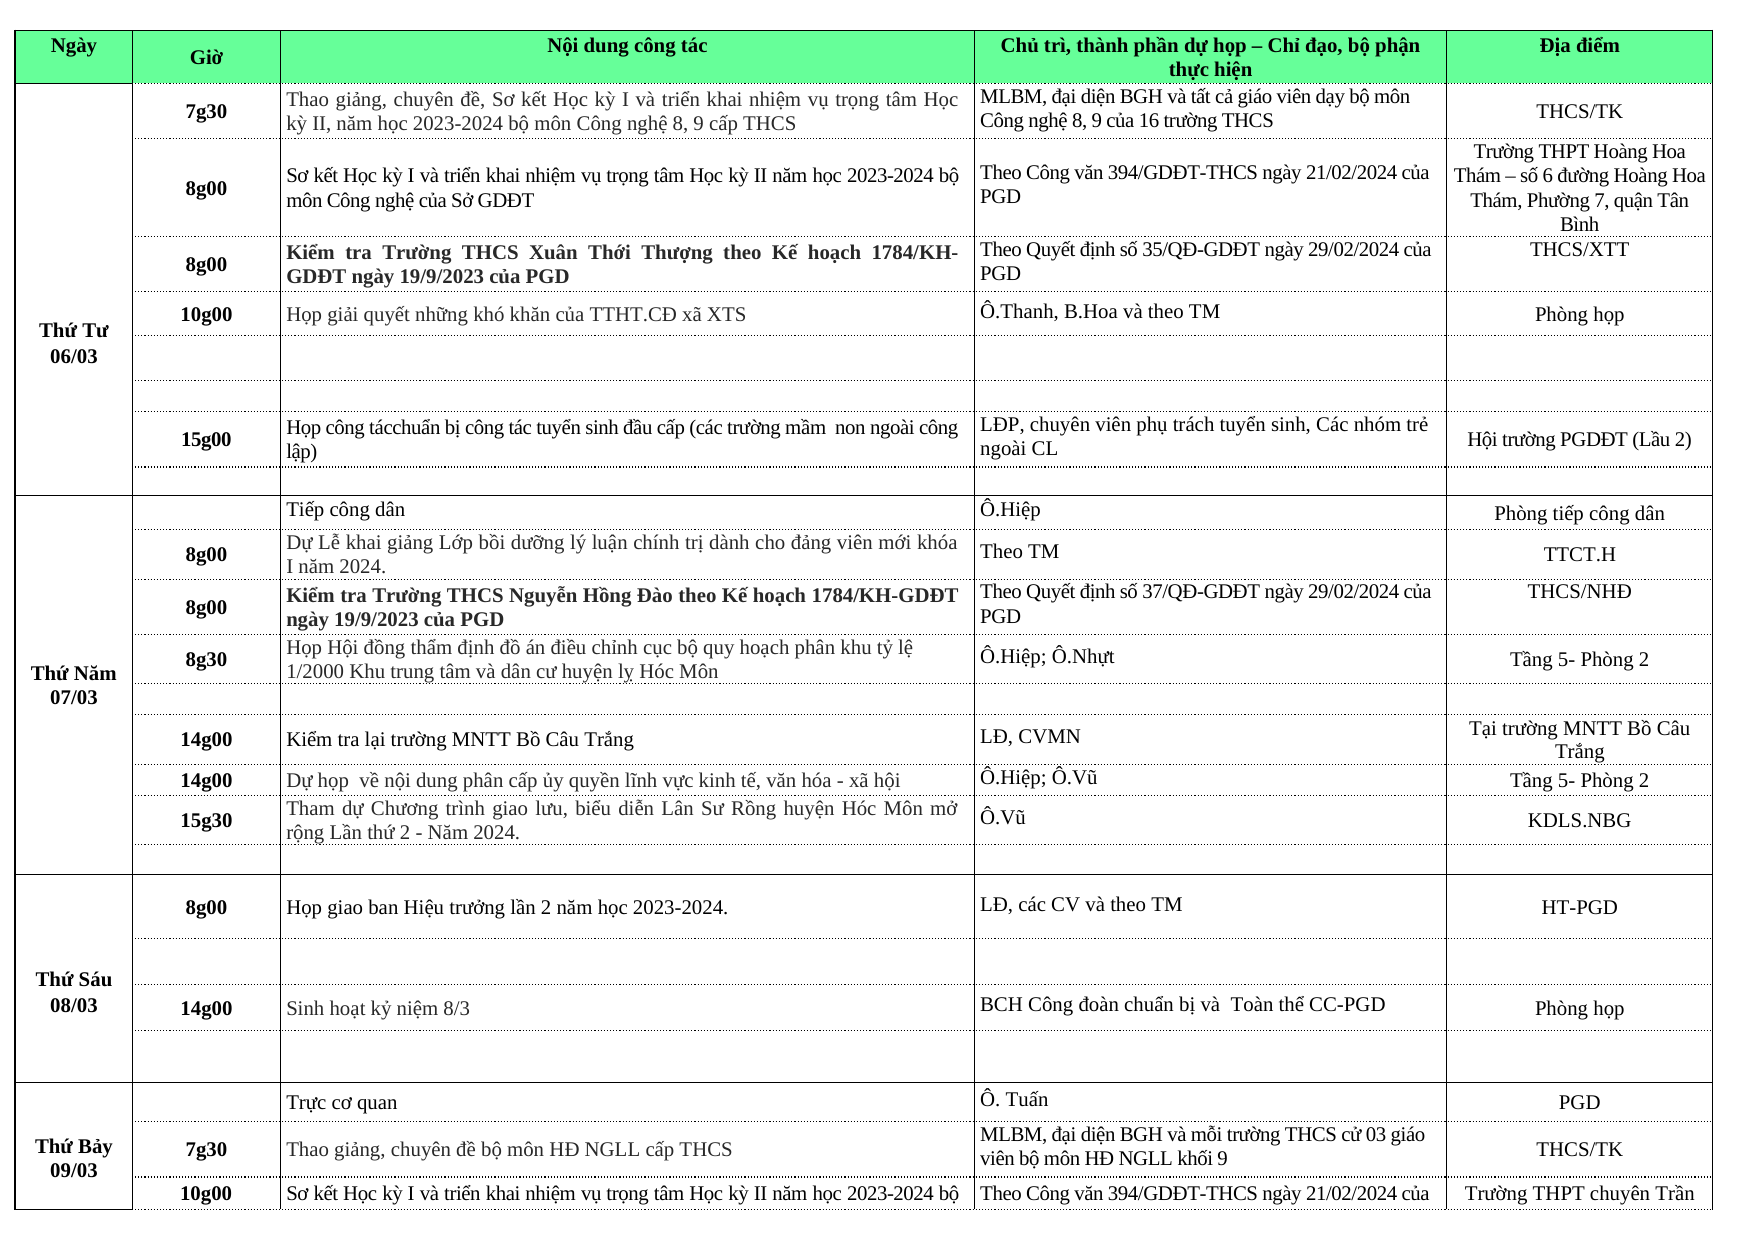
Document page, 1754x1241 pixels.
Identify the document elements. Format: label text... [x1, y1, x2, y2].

table_cell 8g00 [133, 236, 280, 291]
table_cell Phòng họp [1447, 291, 1712, 335]
table_cell 14g00 [133, 764, 280, 795]
table_cell [133, 496, 280, 529]
table_cell [975, 683, 1446, 714]
table_cell 15g30 [133, 795, 280, 844]
table_header Địa điểm [1447, 31, 1712, 83]
table_header Ngày [16, 31, 132, 83]
table_cell THCS/TK [1447, 83, 1712, 138]
table_cell Trực cơ quan [281, 1083, 974, 1121]
table_cell BCH Công đoàn chuẩn bị và Toàn thể CC-PGD [975, 984, 1446, 1030]
table_cell Tham dự Chương trình giao lưu, biểu diễn Lân Sư Rồng huyện Hóc Môn mở rộng Lần thứ 2 - Năm 2024. [520, 795, 974, 844]
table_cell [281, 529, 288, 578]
table_cell KDLS.NBG [1447, 795, 1712, 844]
table_cell 10g00 [133, 291, 280, 335]
table_cell [1447, 466, 1712, 495]
table_cell Theo Công văn 394/GDĐT-THCS ngày 21/02/2024 của PGD [975, 138, 1446, 236]
table_cell [975, 844, 1446, 874]
table_cell [975, 466, 1446, 495]
table_cell Kiểm tra Trường THCS Xuân Thới Thượng theo Kế hoạch 1784/KH-GDĐT ngày 19/9/2023 của PGD [281, 236, 974, 291]
table_cell [975, 1030, 1446, 1082]
table_cell Dự Lễ khai giảng Lớp bồi dưỡng lý luận chính trị dành cho đảng viên mới khóa I năm 2024. [386, 529, 974, 578]
table_cell [133, 1030, 280, 1082]
table_cell Theo Quyết định số 37/QĐ-GDĐT ngày 29/02/2024 của PGD [975, 579, 1446, 634]
table_cell Kiểm tra Trường THCS Nguyễn Hồng Đào theo Kế hoạch 1784/KH-GDĐT ngày 19/9/2023 của PGD [281, 579, 974, 634]
table_cell TTCT.H [1447, 529, 1712, 578]
table_cell [281, 683, 974, 714]
table_cell Thao giảng, chuyên đề bộ môn HĐ NGLL cấp THCS [281, 1121, 974, 1176]
table_cell [281, 938, 974, 984]
table_cell 14g00 [133, 714, 280, 763]
table_cell THCS/TK [1447, 1121, 1712, 1176]
table_cell Thao giảng, chuyên đề, Sơ kết Học kỳ I và triển khai nhiệm vụ trọng tâm Học kỳ II, năm học 2023-2024 bộ môn Công nghệ 8, 9 cấp THCS [281, 83, 974, 138]
table_cell 14g00 [133, 984, 280, 1030]
table_cell [281, 844, 974, 874]
table_cell 15g00 [133, 411, 280, 466]
table_cell [975, 335, 1446, 379]
table_cell Họp Hội đồng thẩm định đồ án điều chỉnh cục bộ quy hoạch phân khu tỷ lệ 1/2000 Khu trung tâm và dân cư huyện lỵ Hóc Môn [718, 634, 974, 683]
table_cell Hội trường PGDĐT (Lầu 2) [1447, 411, 1712, 466]
table_cell [1447, 335, 1712, 379]
table_cell Tiếp công dân [281, 496, 974, 529]
table_cell [281, 335, 974, 379]
table_cell [1447, 683, 1712, 714]
table_header Chủ trì, thành phần dự họp – Chỉ đạo, bộ phận thực hiện [975, 31, 1446, 83]
table_cell HT-PGD [1447, 875, 1712, 938]
table_cell Ô. Tuấn [975, 1083, 1446, 1121]
table_cell Kiểm tra lại trường MNTT Bồ Câu Trắng [281, 714, 974, 763]
table_cell [133, 844, 280, 874]
table_cell MLBM, đại diện BGH và mỗi trường THCS cử 03 giáo viên bộ môn HĐ NGLL khối 9 [975, 1121, 1446, 1176]
table_cell 8g00 [133, 875, 280, 938]
table_cell THCS/XTT [1447, 236, 1712, 291]
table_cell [1447, 1176, 1712, 1209]
table_cell Tại trường MNTT Bồ Câu Trắng [1447, 714, 1712, 763]
table_cell [281, 1030, 974, 1082]
table_cell Phòng tiếp công dân [1447, 496, 1712, 529]
table_cell Họp giải quyết những khó khăn của TTHT.CĐ xã XTS [281, 291, 974, 335]
table_cell THCS/NHĐ [1447, 579, 1712, 634]
table_cell [1447, 1030, 1712, 1082]
table_cell [1447, 938, 1712, 984]
table_cell [1447, 844, 1712, 874]
table_cell Sơ kết Học kỳ I và triển khai nhiệm vụ trọng tâm Học kỳ II năm học 2023-2024 bộ môn Công nghệ của Sở GDĐT [281, 138, 974, 236]
table_header Nội dung công tác [281, 31, 974, 83]
table_cell Thứ Bảy 09/03 [16, 1083, 132, 1209]
table_cell Ô.Hiệp; Ô.Vũ [975, 764, 1446, 795]
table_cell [975, 1176, 1446, 1209]
table_cell Thứ Năm 07/03 [16, 496, 132, 874]
table_cell 8g00 [133, 529, 280, 578]
table_cell [133, 466, 280, 495]
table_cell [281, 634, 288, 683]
table_cell Trường THPT Hoàng Hoa Thám – số 6 đường Hoàng Hoa Thám, Phường 7, quận Tân Bình [1447, 138, 1712, 236]
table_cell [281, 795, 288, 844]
table_cell [281, 466, 974, 495]
table_cell Dự họp về nội dung phân cấp ủy quyền lĩnh vực kinh tế, văn hóa - xã hội [281, 764, 974, 795]
table_cell [133, 1083, 280, 1121]
table_cell Ô.Thanh, B.Hoa và theo TM [975, 291, 1446, 335]
table_cell Theo TM [975, 529, 1446, 578]
table_cell [975, 380, 1446, 411]
table_cell [133, 335, 280, 379]
table_cell Sinh hoạt kỷ niệm 8/3 [281, 984, 974, 1030]
table_cell 7g30 [133, 1121, 280, 1176]
table_cell Theo Quyết định số 35/QĐ-GDĐT ngày 29/02/2024 của PGD [975, 236, 1446, 291]
table_header Giờ [133, 31, 280, 83]
table_cell 8g00 [133, 579, 280, 634]
table_cell PGD [1447, 1083, 1712, 1121]
table_cell Tầng 5- Phòng 2 [1447, 634, 1712, 683]
table_cell LĐP, chuyên viên phụ trách tuyển sinh, Các nhóm trẻ ngoài CL [975, 411, 1446, 466]
table_cell Thứ Sáu 08/03 [16, 875, 132, 1082]
table_cell [133, 683, 280, 714]
table_cell Phòng họp [1447, 984, 1712, 1030]
table_cell 8g00 [133, 138, 280, 236]
table_cell [133, 938, 280, 984]
table_cell Ô.Vũ [975, 795, 1446, 844]
table_cell 7g30 [133, 83, 280, 138]
table_cell LĐ, CVMN [975, 714, 1446, 763]
table_cell LĐ, các CV và theo TM [975, 875, 1446, 938]
table_cell [281, 380, 974, 411]
table_cell Ô.Hiệp [975, 496, 1446, 529]
table_cell 8g30 [133, 634, 280, 683]
table_cell MLBM, đại diện BGH và tất cả giáo viên dạy bộ môn Công nghệ 8, 9 của 16 trường THCS [975, 83, 1446, 138]
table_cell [281, 1176, 974, 1209]
table_cell Họp giao ban Hiệu trưởng lần 2 năm học 2023-2024. [281, 875, 974, 938]
table_cell Họp công tácchuẩn bị công tác tuyển sinh đầu cấp (các trường mầm non ngoài công lập) [281, 411, 974, 466]
table_cell 10g00 [133, 1176, 280, 1209]
table_cell [133, 380, 280, 411]
table_cell [975, 938, 1446, 984]
table_cell [1447, 380, 1712, 411]
table_cell Tầng 5- Phòng 2 [1447, 764, 1712, 795]
table_cell Ô.Hiệp; Ô.Nhựt [975, 634, 1446, 683]
